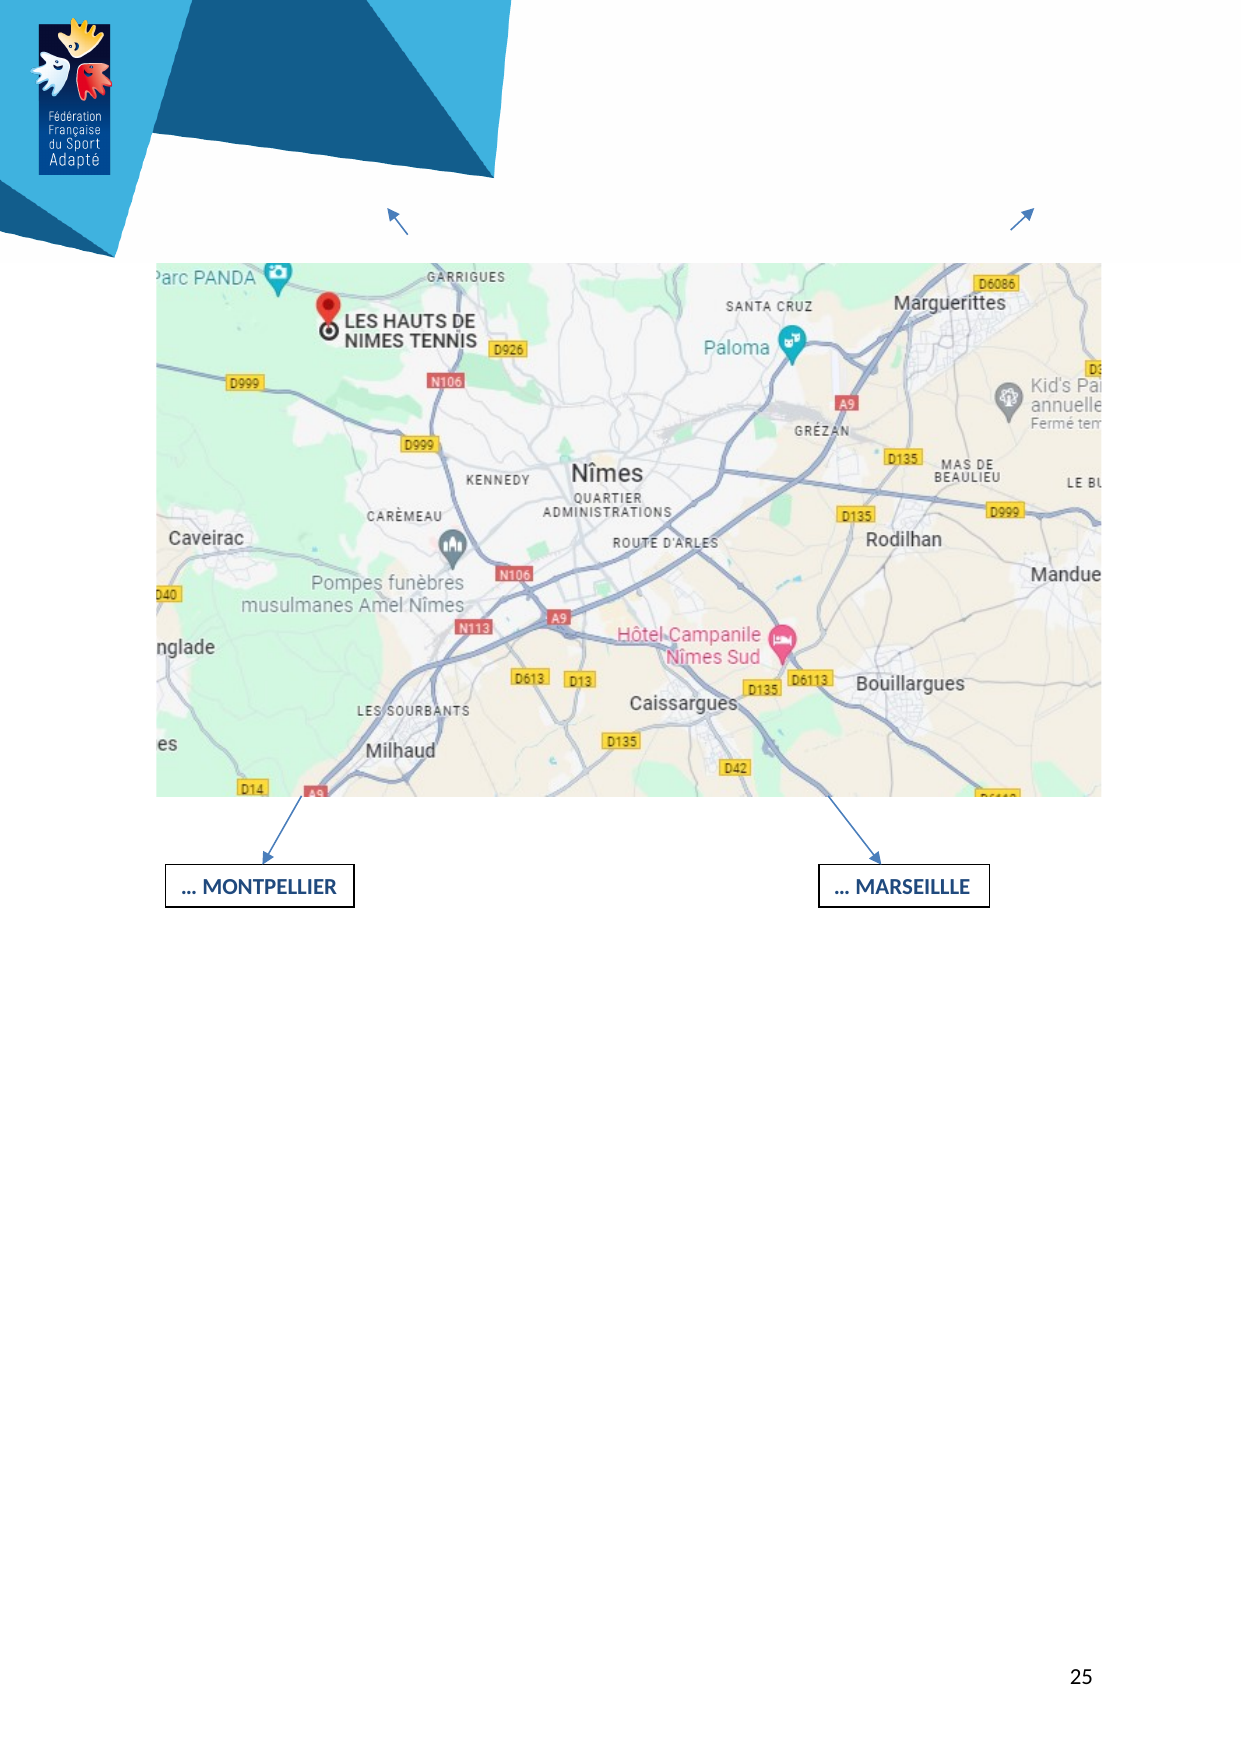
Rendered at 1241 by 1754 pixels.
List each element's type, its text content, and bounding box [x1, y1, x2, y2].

text …ALES [148, 287, 1093, 315]
picture [0, 0, 1241, 797]
